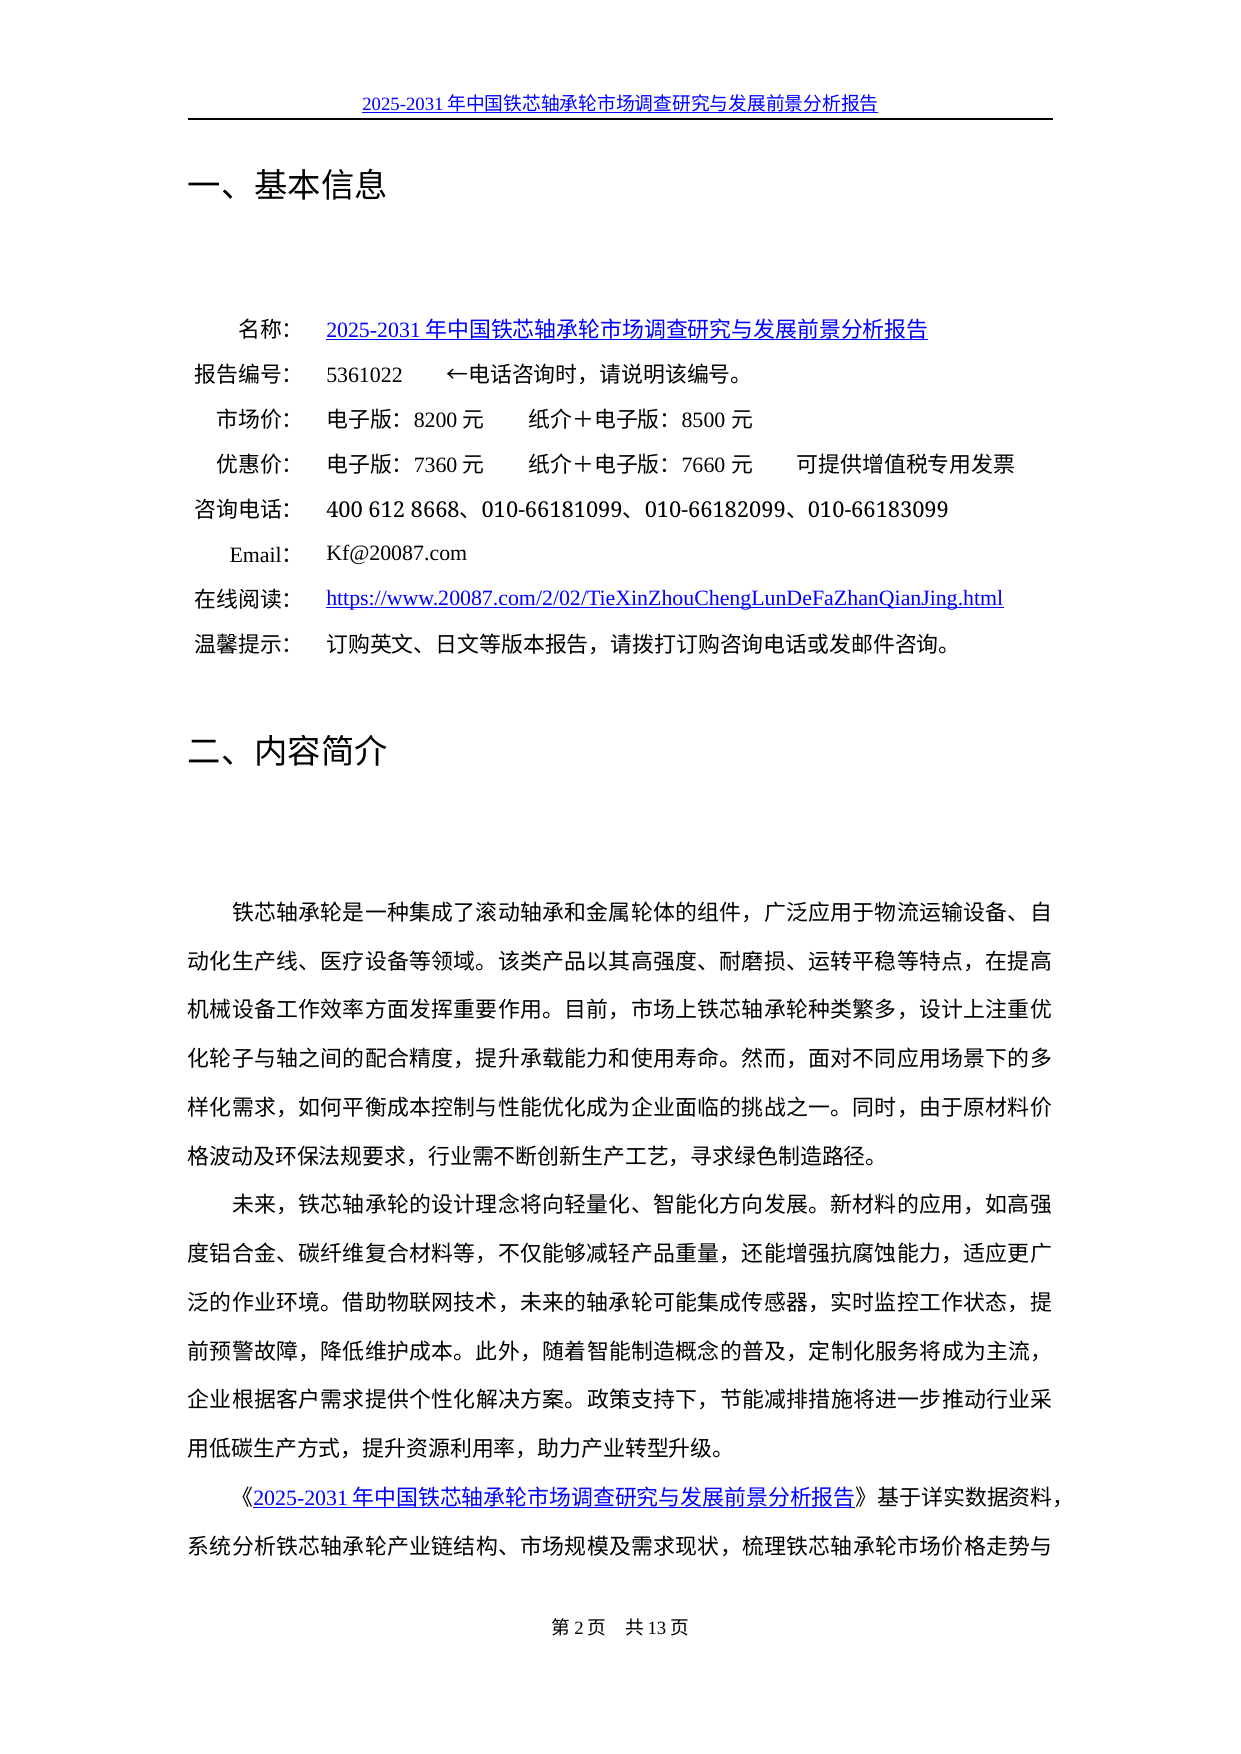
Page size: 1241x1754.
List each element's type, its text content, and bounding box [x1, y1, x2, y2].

table_cell 5361022 ←电话咨询时，请说明该编号。 [315, 357, 1073, 402]
table_header 名称： [167, 312, 315, 357]
table_cell 咨询电话： [167, 492, 315, 537]
table_cell Email： [167, 537, 315, 582]
table_cell 订购英文、日文等版本报告，请拨打订购咨询电话或发邮件咨询。 [315, 627, 1073, 672]
table_cell Kf@20087.com [315, 537, 1073, 582]
table_cell 温馨提示： [167, 627, 315, 672]
table_cell 报告编号： [167, 357, 315, 402]
table_cell 电子版：8200 元 纸介＋电子版：8500 元 [315, 402, 1073, 447]
title 二、内容简介 [187, 717, 1053, 782]
table_cell 在线阅读： [167, 582, 315, 627]
table_cell 市场价： [167, 402, 315, 447]
title 一、基本信息 [187, 150, 1053, 215]
table_cell [315, 582, 1073, 627]
table_header 2025-2031年中国铁芯轴承轮市场调查研究与发展前景分析报告 [315, 312, 1073, 357]
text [187, 894, 1053, 1561]
table_cell 电子版：7360 元 纸介＋电子版：7660 元 可提供增值税专用发票 [315, 447, 1073, 492]
table_cell 400 612 8668、010-66181099、010-66182099、010-66183099 [315, 492, 1073, 537]
table_cell 优惠价： [167, 447, 315, 492]
